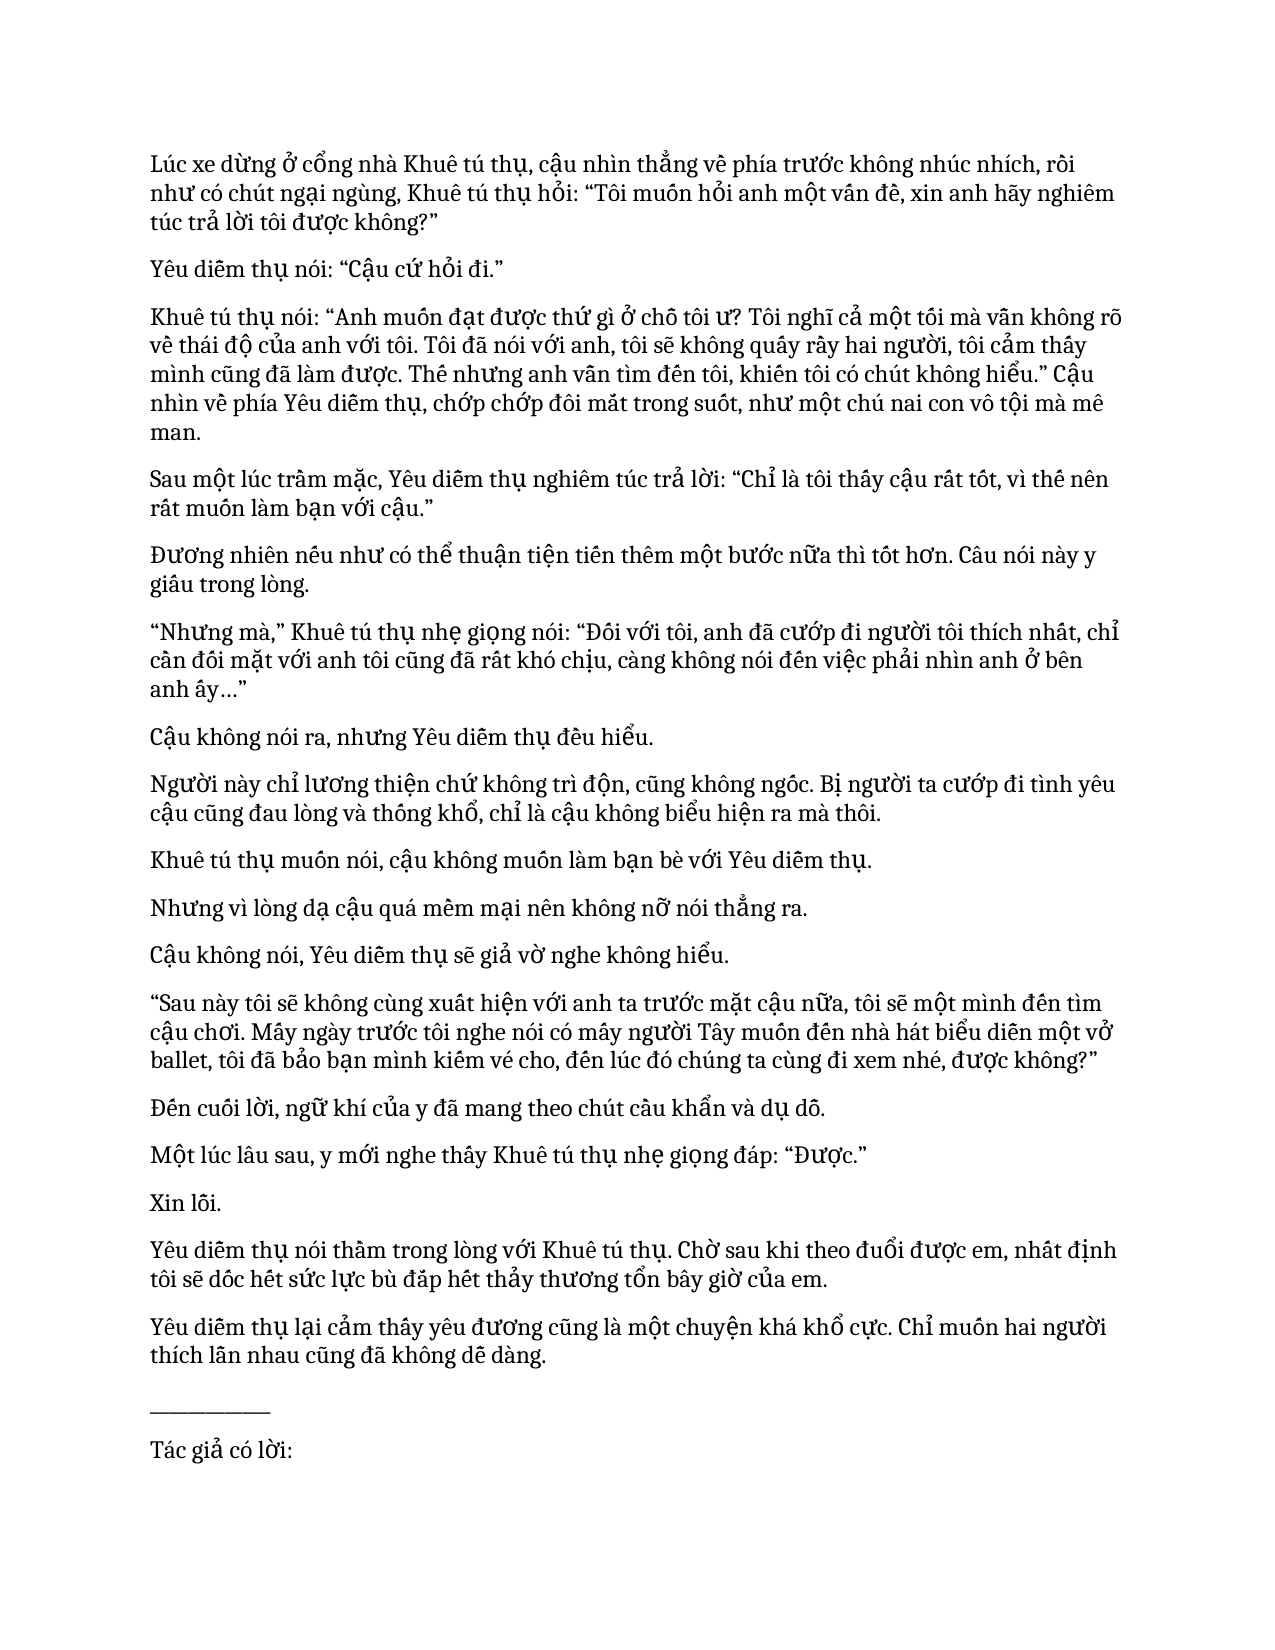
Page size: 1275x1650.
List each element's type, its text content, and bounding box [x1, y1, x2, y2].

text Khuê tú thụ nói: “Anh muốn đạt được thứ gì ở chỗ tôi ư? Tôi nghĩ cả một tối mà vẫn không rõ về thái độ của anh với tôi. Tôi đã nói với anh, tôi sẽ không quấy rầy hai người, tôi cảm thấy mình cũng đã làm được. Thế nhưng anh vẫn tìm đến tôi, khiến tôi có chút không hiểu.” Cậu nhìn về phía Yêu diễm thụ, chớp chớp đôi mắt trong suốt, như một chú nai con vô tội mà mê man. [150, 302, 1125, 446]
text Sau một lúc trầm mặc, Yêu diễm thụ nghiêm túc trả lời: “Chỉ là tôi thấy cậu rất tốt, vì thế nên rất muốn làm bạn với cậu.” [150, 465, 1125, 522]
text Nhưng vì lòng dạ cậu quá mềm mại nên không nỡ nói thẳng ra. [150, 894, 1125, 922]
text Khuê tú thụ muốn nói, cậu không muốn làm bạn bè với Yêu diễm thụ. [150, 846, 1125, 875]
text Một lúc lâu sau, y mới nghe thấy Khuê tú thụ nhẹ giọng đáp: “Được.” [150, 1141, 1125, 1170]
text Cậu không nói ra, nhưng Yêu diễm thụ đều hiểu. [150, 722, 1125, 751]
text Xin lỗi. [150, 1189, 1125, 1217]
text “Nhưng mà,” Khuê tú thụ nhẹ giọng nói: “Đối với tôi, anh đã cướp đi người tôi thích nhất, chỉ cần đối mặt với anh tôi cũng đã rất khó chịu, càng không nói đến việc phải nhìn anh ở bên anh ấy…” [150, 617, 1125, 704]
text Yêu diễm thụ nói: “Cậu cứ hỏi đi.” [150, 255, 1125, 284]
text Cậu không nói, Yêu diễm thụ sẽ giả vờ nghe không hiểu. [150, 941, 1125, 970]
text Lúc xe dừng ở cổng nhà Khuê tú thụ, cậu nhìn thẳng về phía trước không nhúc nhích, rồi như có chút ngại ngùng, Khuê tú thụ hỏi: “Tôi muốn hỏi anh một vấn đề, xin anh hãy nghiêm túc trả lời tôi được không?” [150, 150, 1125, 236]
text “Sau này tôi sẽ không cùng xuất hiện với anh ta trước mặt cậu nữa, tôi sẽ một mình đến tìm cậu chơi. Mấy ngày trước tôi nghe nói có mấy người Tây muốn đến nhà hát biểu diễn một vở ballet, tôi đã bảo bạn mình kiếm vé cho, đến lúc đó chúng ta cùng đi xem nhé, được không?” [150, 989, 1125, 1075]
text Yêu diễm thụ lại cảm thấy yêu đương cũng là một chuyện khá khổ cực. Chỉ muốn hai người thích lẫn nhau cũng đã không dễ dàng. [150, 1312, 1125, 1370]
text Đương nhiên nếu như có thể thuận tiện tiến thêm một bước nữa thì tốt hơn. Câu nói này y giấu trong lòng. [150, 541, 1125, 599]
text Người này chỉ lương thiện chứ không trì độn, cũng không ngốc. Bị người ta cướp đi tình yêu cậu cũng đau lòng và thống khổ, chỉ là cậu không biểu hiện ra mà thôi. [150, 770, 1125, 827]
text Tác giả có lời: [150, 1436, 1125, 1465]
text Yêu diễm thụ nói thầm trong lòng với Khuê tú thụ. Chờ sau khi theo đuổi được em, nhất định tôi sẽ dốc hết sức lực bù đắp hết thảy thương tổn bây giờ của em. [150, 1236, 1125, 1294]
text _____________ [150, 1389, 1125, 1417]
text Đến cuối lời, ngữ khí của y đã mang theo chút cầu khẩn và dụ dỗ. [150, 1094, 1125, 1122]
